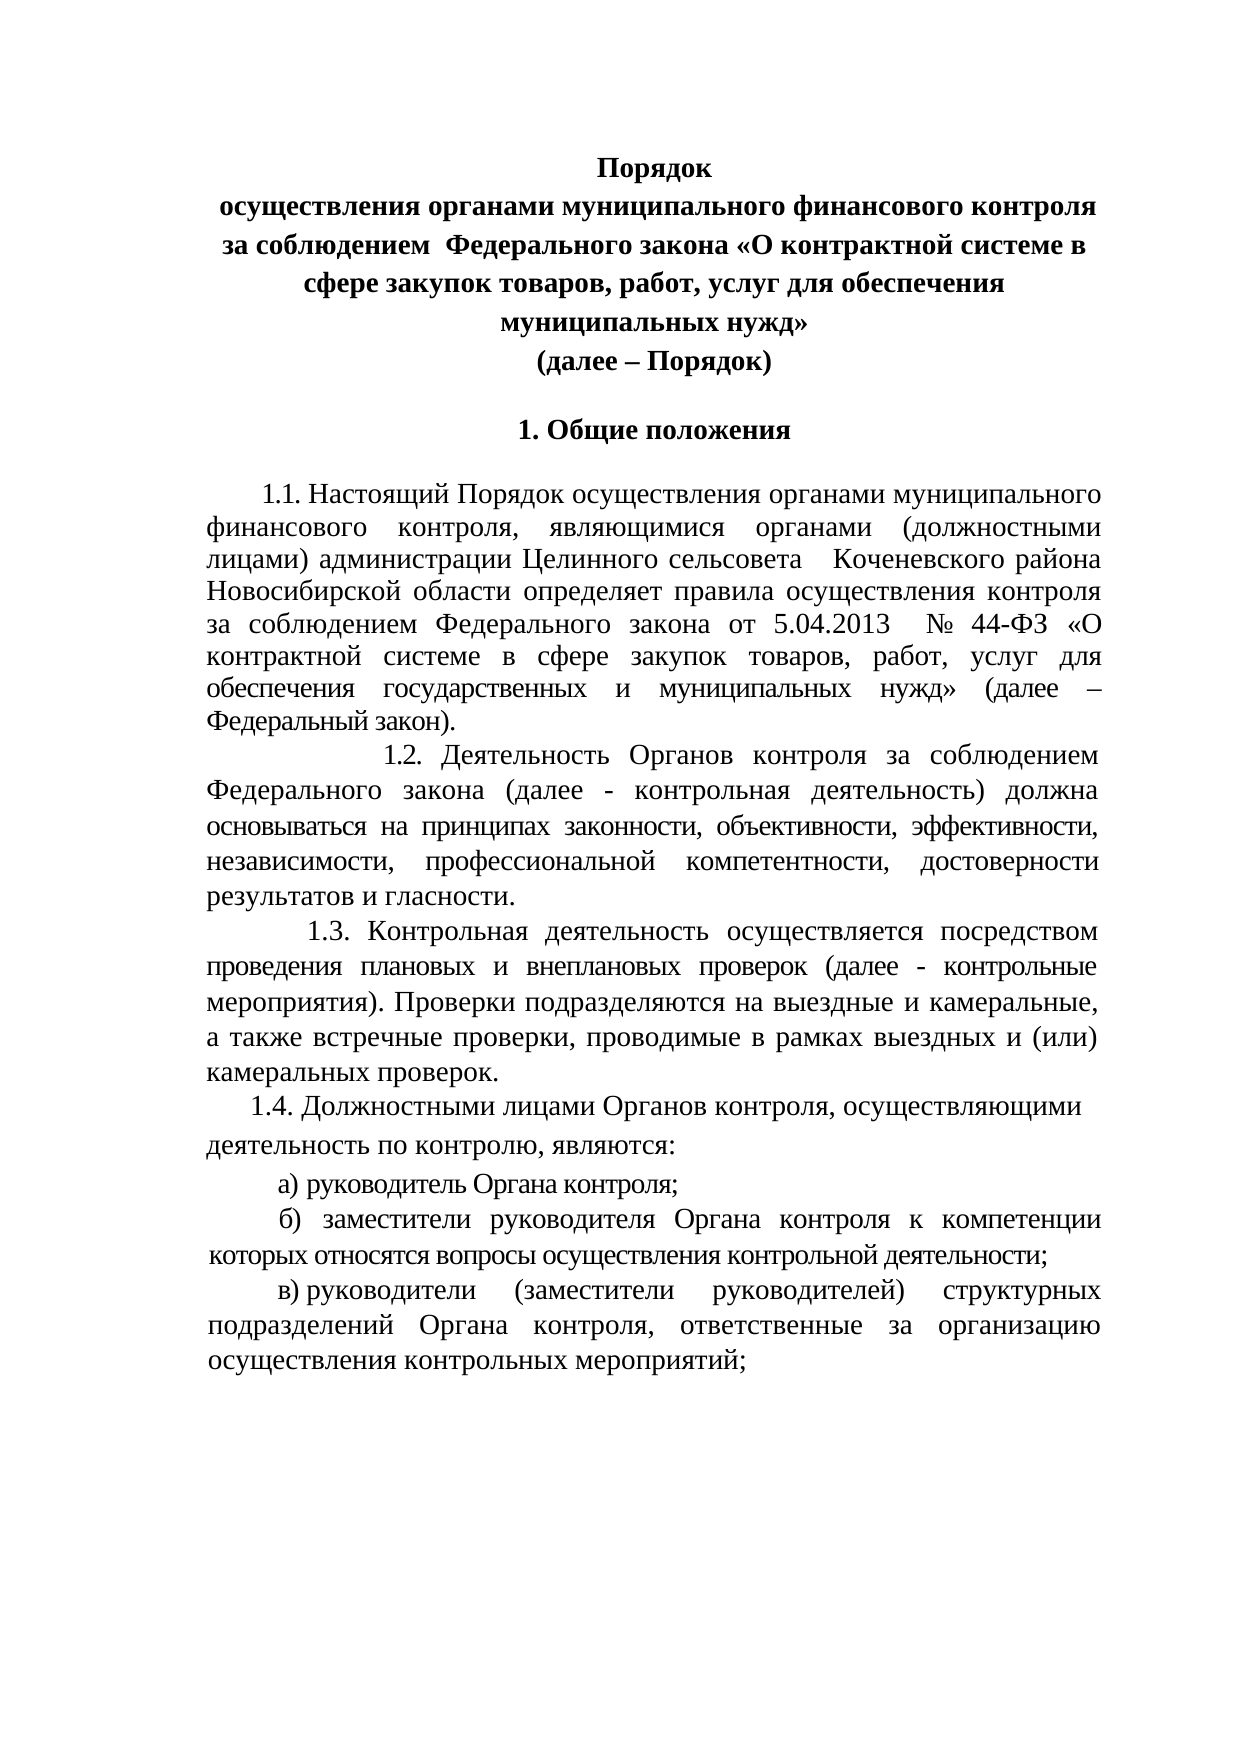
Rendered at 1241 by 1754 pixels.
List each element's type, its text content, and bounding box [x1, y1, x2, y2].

text Порядок [206, 150, 1102, 183]
text осуществления органами муниципального финансового контроля за соблюдением Федерального закона «О контрактной системе в сфере закупок товаров, работ, услуг для обеспечения муниципальных нужд» [206, 188, 1102, 338]
text 1.3. Контрольная деятельность осуществляется посредством проведения плановых и внеплановых проверок (далее - контрольные мероприятия). Проверки подразделяются на выездные и камеральные, а также встречные проверки, проводимые в рамках выездных и (или) камеральных проверок. [206, 912, 1098, 1088]
text 1. Общие положения [206, 413, 1102, 446]
text а) руководитель Органа контроля; [206, 1166, 1102, 1201]
text б) заместители руководителя Органа контроля к компетенции которых относятся вопросы осуществления контрольной деятельности; [208, 1201, 1101, 1271]
text 1.2. Деятельность Органов контроля за соблюдением Федерального закона (далее - контрольная деятельность) должна основываться на принципах законности, объективности, эффективности, независимости, профессиональной компетентности, достоверности результатов и гласности. [206, 736, 1099, 912]
text 1.4. Должностными лицами Органов контроля, осуществляющими деятельность по контролю, являются: [206, 1088, 1102, 1161]
text в) руководители (заместители руководителей) структурных подразделений Органа контроля, ответственные за организацию осуществления контрольных мероприятий; [208, 1271, 1101, 1377]
text (далее – Порядок) [206, 343, 1102, 376]
text 1.1. Настоящий Порядок осуществления органами муниципального финансового контроля, являющимися органами (должностными лицами) администрации Целинного сельсовета Коченевского района Новосибирской области определяет правила осуществления контроля за соблюдением Федерального закона от 5.04.2013 № 44-ФЗ «О контрактной системе в сфере закупок товаров, работ, услуг для обеспечения государственных и муниципальных нужд» (далее – Федеральный закон). [206, 478, 1102, 736]
